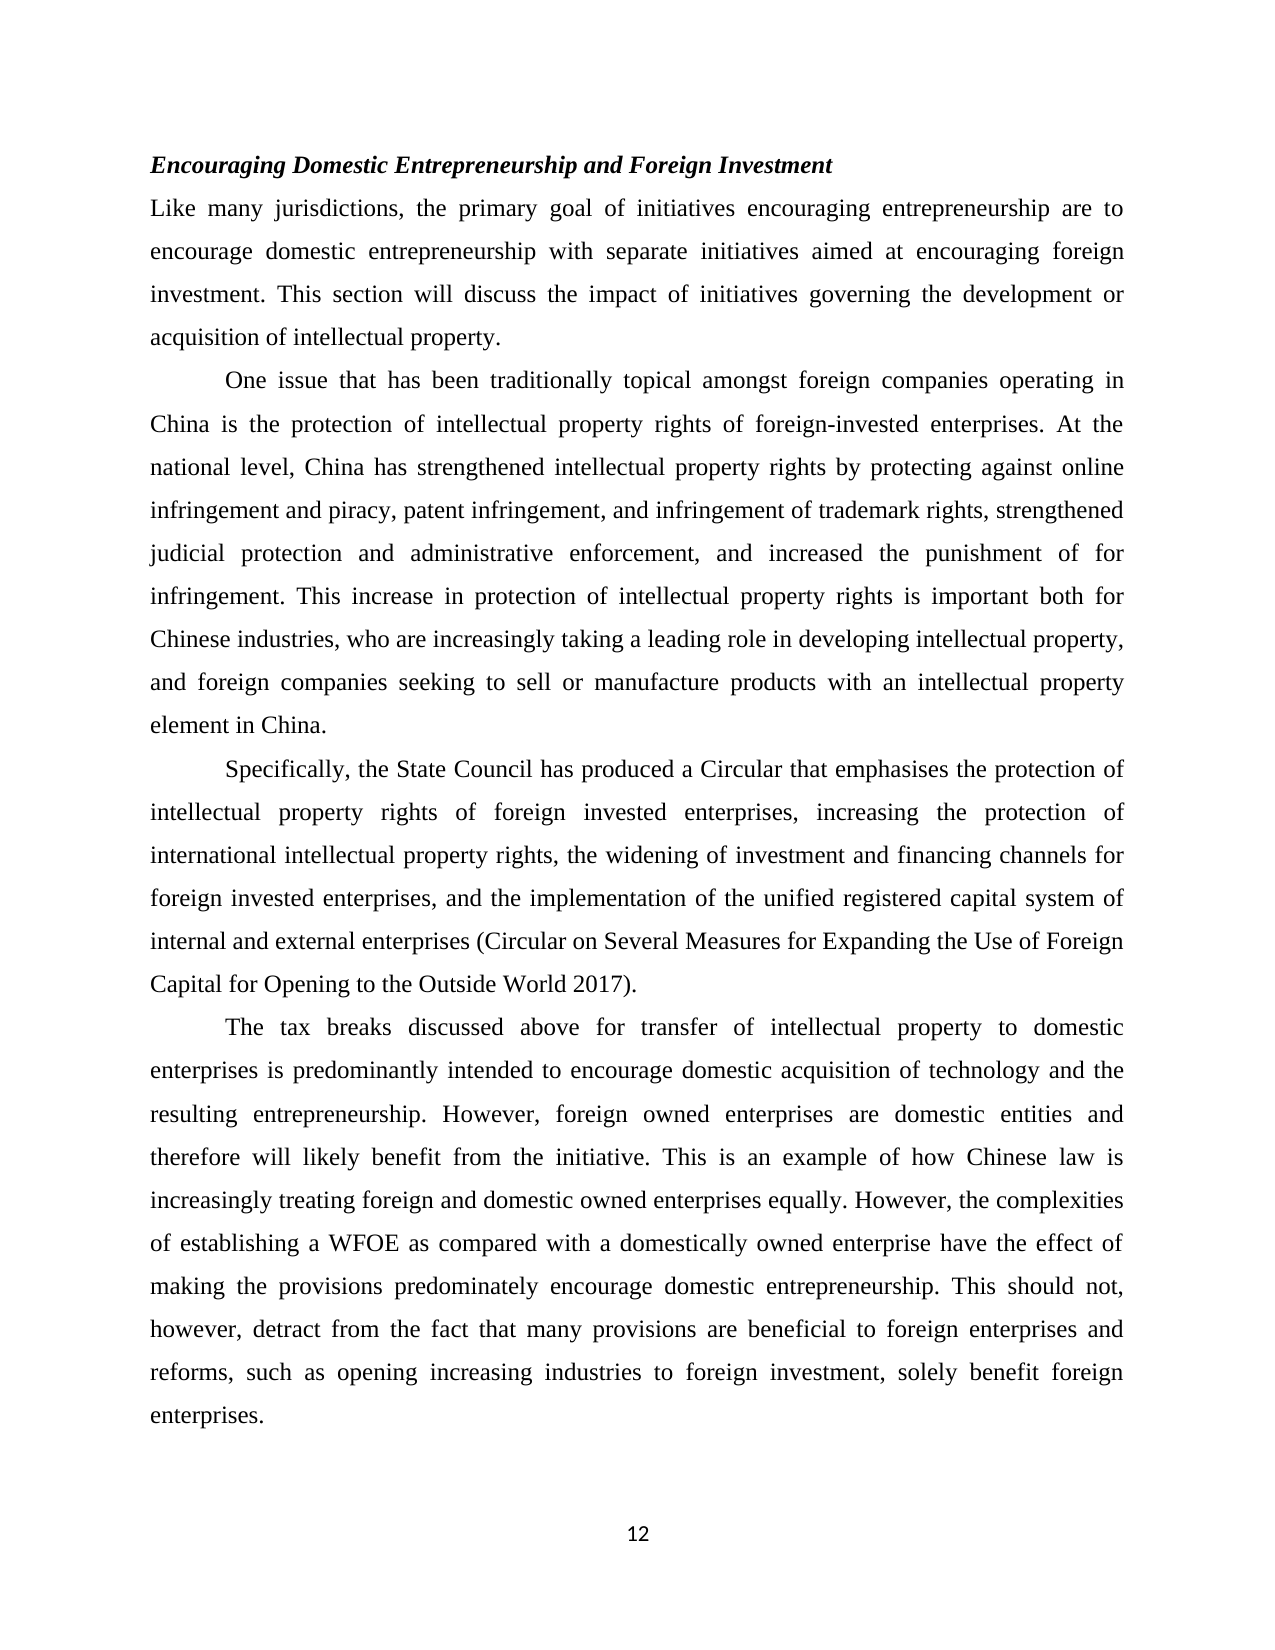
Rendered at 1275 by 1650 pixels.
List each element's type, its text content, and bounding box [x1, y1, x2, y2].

text Specifically, the State Council has produced a Circular that emphasises the protection of intellectual property rights of foreign invested enterprises, increasing the protection of international intellectual property rights, the widening of investment and financing channels for foreign invested enterprises, and the implementation of the unified registered capital system of internal and external enterprises (Circular on Several Measures for Expanding the Use of Foreign Capital for Opening to the Outside World 2017). [150, 754, 1125, 998]
text Like many jurisdictions, the primary goal of initiatives encouraging entrepreneurship are to encourage domestic entrepreneurship with separate initiatives aimed at encouraging foreign investment. This section will discuss the impact of initiatives governing the development or acquisition of intellectual property. [150, 193, 1125, 351]
text The tax breaks discussed above for transfer of intellectual property to domestic enterprises is predominantly intended to encourage domestic acquisition of technology and the resulting entrepreneurship. However, foreign owned enterprises are domestic entities and therefore will likely benefit from the initiative. This is an example of how Chinese law is increasingly treating foreign and domestic owned enterprises equally. However, the complexities of establishing a WFOE as compared with a domestically owned enterprise have the effect of making the provisions predominately encourage domestic entrepreneurship. This should not, however, detract from the fact that many provisions are beneficial to foreign enterprises and reforms, such as opening increasing industries to foreign investment, solely benefit foreign enterprises. [150, 1012, 1125, 1429]
text Encouraging Domestic Entrepreneurship and Foreign Investment [150, 150, 1125, 179]
text One issue that has been traditionally topical amongst foreign companies operating in China is the protection of intellectual property rights of foreign-invested enterprises. At the national level, China has strengthened intellectual property rights by protecting against online infringement and piracy, patent infringement, and infringement of trademark rights, strengthened judicial protection and administrative enforcement, and increased the punishment of for infringement. This increase in protection of intellectual property rights is important both for Chinese industries, who are increasingly taking a leading role in developing intellectual property, and foreign companies seeking to sell or manufacture products with an intellectual property element in China. [150, 366, 1125, 739]
